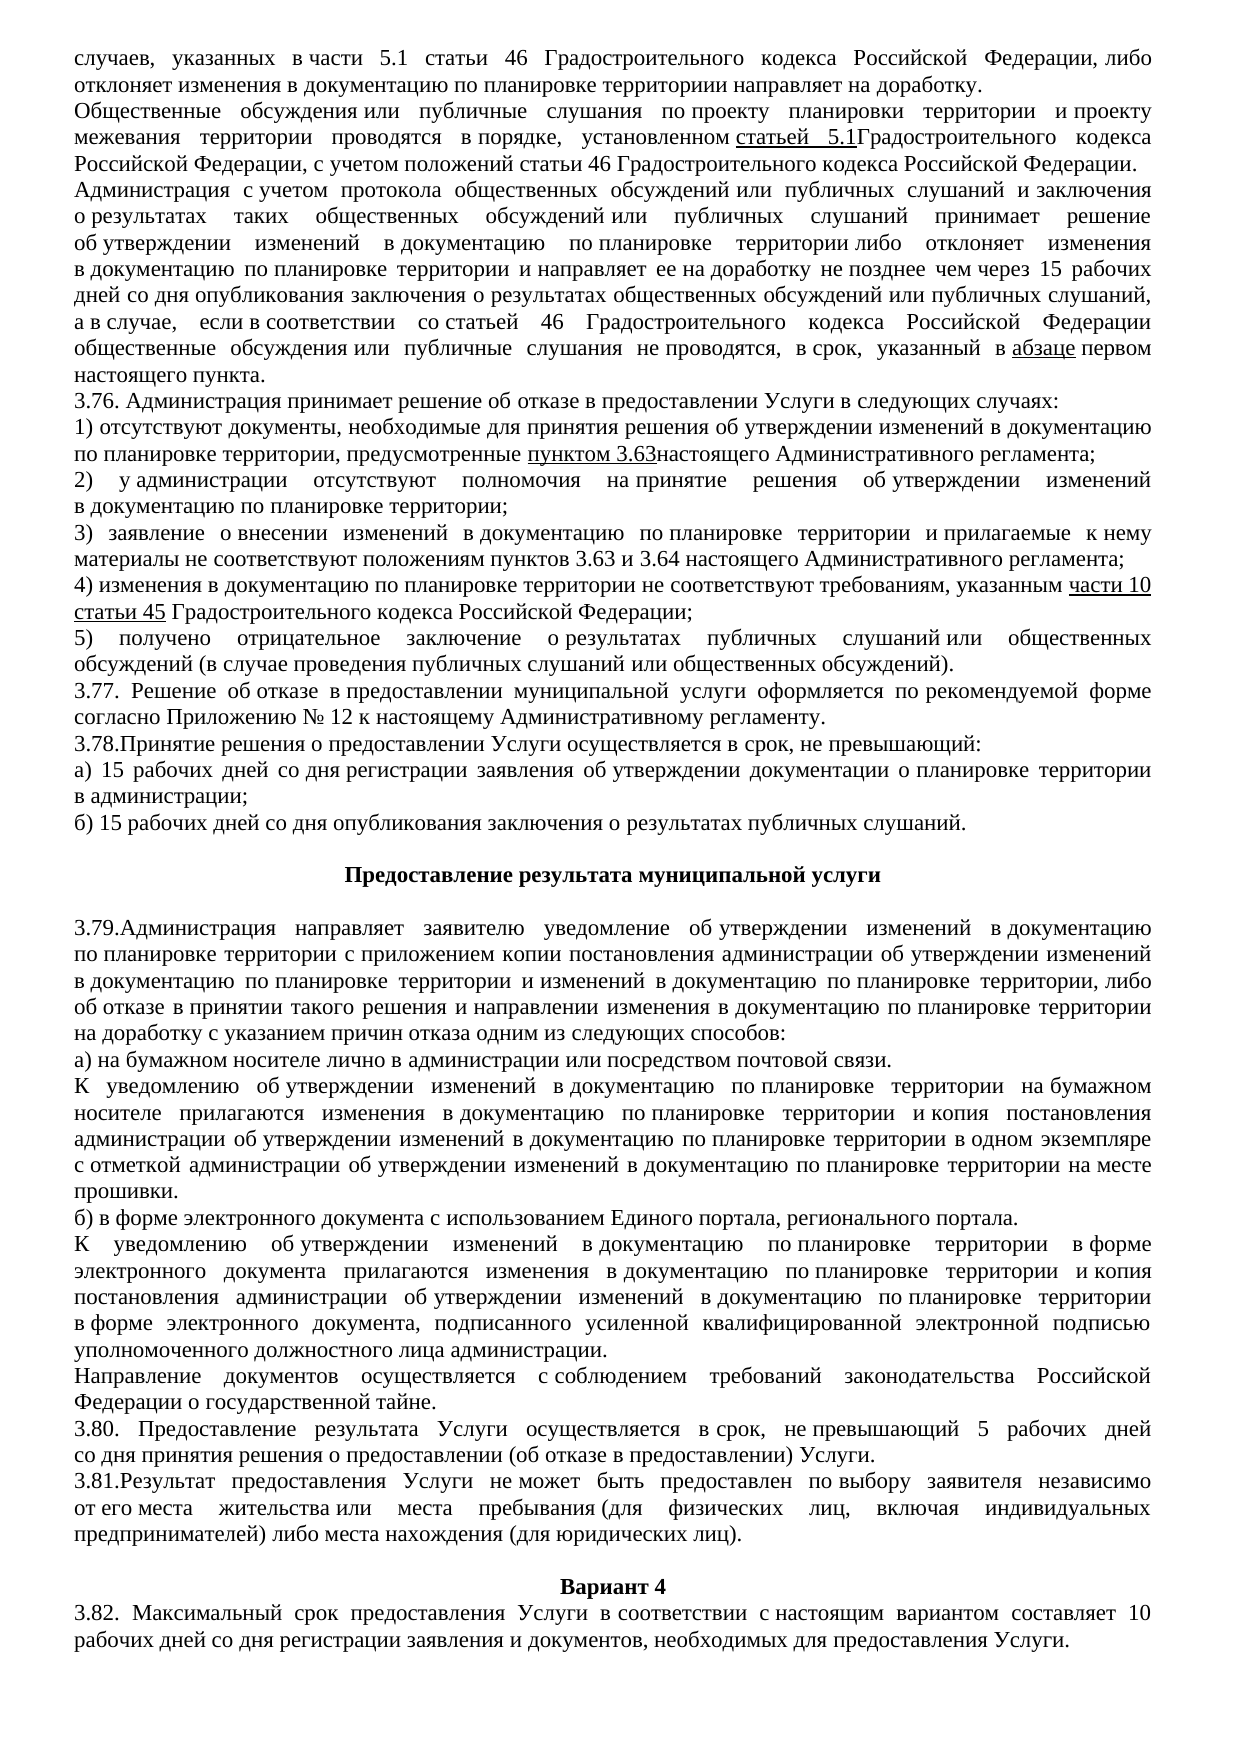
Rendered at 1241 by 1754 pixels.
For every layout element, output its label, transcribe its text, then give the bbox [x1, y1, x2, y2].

text Направление документов осуществляется с соблюдением требований законодательства Российской Федерации о государственной тайне. [74, 1362, 1152, 1415]
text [74, 44, 1152, 97]
text 3.79.Администрация направляет заявителю уведомление об утверждении изменений в документацию по планировке территории с приложением копии постановления администрации об утверждении изменений в документацию по планировке территории и изменений в документацию по планировке территории, либо об отказе в принятии такого решения и направлении изменения в документацию по планировке территории на доработку с указанием причин отказа одним из следующих способов: [74, 914, 1152, 1046]
text К уведомлению об утверждении изменений в документацию по планировке территории на бумажном носителе прилагаются изменения в документацию по планировке территории и копия постановления администрации об утверждении изменений в документацию по планировке территории в одном экземпляре с отметкой администрации об утверждении изменений в документацию по планировке территории на месте прошивки. [74, 1072, 1152, 1204]
text Общественные обсуждения или публичные слушания по проекту планировки территории и проекту межевания территории проводятся в порядке, установленном статьей 5.1Градостроительного кодекса Российской Федерации, с учетом положений статьи 46 Градостроительного кодекса Российской Федерации. [74, 97, 1152, 176]
text 3.82. Максимальный срок предоставления Услуги в соответствии с настоящим вариантом составляет 10 рабочих дней со дня регистрации заявления и документов, необходимых для предоставления Услуги. [74, 1599, 1152, 1652]
text Администрация с учетом протокола общественных обсуждений или публичных слушаний и заключения о результатах таких общественных обсуждений или публичных слушаний принимает решение об утверждении изменений в документацию по планировке территории либо отклоняет изменения в документацию по планировке территории и направляет ее на доработку не позднее чем через 15 рабочих дней со дня опубликования заключения о результатах общественных обсуждений или публичных слушаний, а в случае, если в соответствии со статьей 46 Градостроительного кодекса Российской Федерации общественные обсуждения или публичные слушания не проводятся, в срок, указанный в абзаце первом настоящего пункта. [74, 176, 1152, 387]
text 3.81.Результат предоставления Услуги не может быть предоставлен по выбору заявителя независимо от его места жительства или места пребывания (для физических лиц, включая индивидуальных предпринимателей) либо места нахождения (для юридических лиц). [74, 1467, 1152, 1547]
text 3.76. Администрация принимает решение об отказе в предоставлении Услуги в следующих случаях: [74, 387, 1152, 413]
text 5) получено отрицательное заключение о результатах публичных слушаний или общественных обсуждений (в случае проведения публичных слушаний или общественных обсуждений). [74, 624, 1152, 677]
text 1) отсутствуют документы, необходимые для принятия решения об утверждении изменений в документацию по планировке территории, предусмотренные пунктом 3.63настоящего Административного регламента; [74, 413, 1152, 466]
text 3) заявление о внесении изменений в документацию по планировке территории и прилагаемые к нему материалы не соответствуют положениям пунктов 3.63 и 3.64 настоящего Административного регламента; [74, 519, 1152, 571]
text 3.80. Предоставление результата Услуги осуществляется в срок, не превышающий 5 рабочих дней со дня принятия решения о предоставлении (об отказе в предоставлении) Услуги. [74, 1415, 1152, 1467]
text Вариант 4 [74, 1573, 1152, 1599]
text б) в форме электронного документа с использованием Единого портала, регионального портала. [74, 1204, 1152, 1230]
text 2) у администрации отсутствуют полномочия на принятие решения об утверждении изменений в документацию по планировке территории; [74, 466, 1152, 519]
text Предоставление результата муниципальной услуги [74, 861, 1152, 888]
text а) на бумажном носителе лично в администрации или посредством почтовой связи. [74, 1046, 1152, 1072]
text б) 15 рабочих дней со дня опубликования заключения о результатах публичных слушаний. [74, 809, 1152, 835]
text 4) изменения в документацию по планировке территории не соответствуют требованиям, указанным части 10 статьи 45 Градостроительного кодекса Российской Федерации; [74, 571, 1152, 624]
text 3.78.Принятие решения о предоставлении Услуги осуществляется в срок, не превышающий: [74, 729, 1152, 756]
text К уведомлению об утверждении изменений в документацию по планировке территории в форме электронного документа прилагаются изменения в документацию по планировке территории и копия постановления администрации об утверждении изменений в документацию по планировке территории в форме электронного документа, подписанного усиленной квалифицированной электронной подписью уполномоченного должностного лица администрации. [74, 1230, 1152, 1362]
text 3.77. Решение об отказе в предоставлении муниципальной услуги оформляется по рекомендуемой форме согласно Приложению № 12 к настоящему Административному регламенту. [74, 677, 1152, 729]
text а) 15 рабочих дней со дня регистрации заявления об утверждении документации о планировке территории в администрации; [74, 756, 1152, 809]
